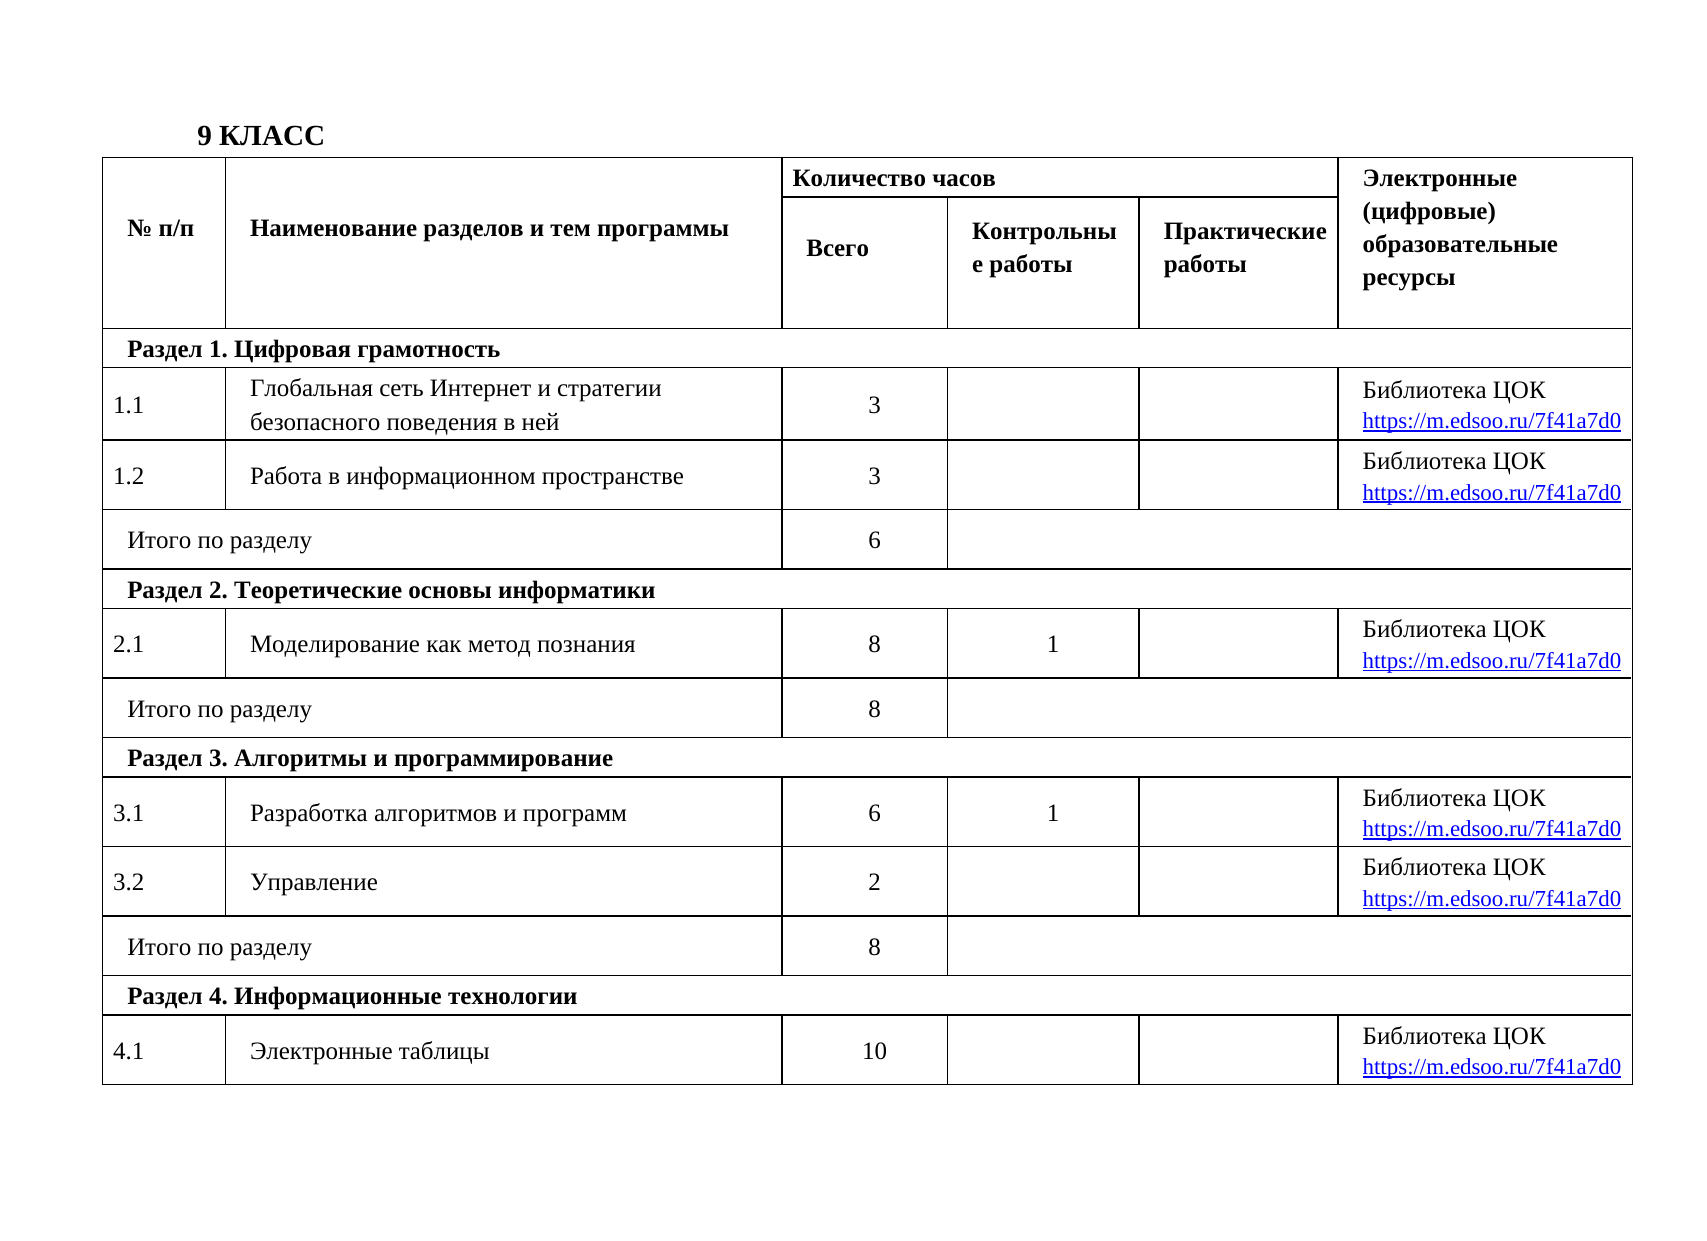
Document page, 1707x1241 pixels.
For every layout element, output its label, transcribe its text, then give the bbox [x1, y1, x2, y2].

table_cell 1.1 [103, 368, 225, 439]
table_cell [1140, 609, 1337, 677]
table_cell [1140, 368, 1337, 439]
table_cell 3 [783, 368, 947, 439]
table_cell 3.2 [103, 847, 225, 915]
table_cell 1.2 [103, 441, 225, 509]
table_cell [948, 677, 1632, 737]
table_header Количество часов [783, 158, 1337, 196]
table_cell 1 [948, 609, 1138, 677]
table_cell Итого по разделу [103, 510, 781, 568]
table_cell Электронные таблицы [226, 1016, 781, 1084]
table_cell [1140, 847, 1337, 915]
table_cell Работа в информационном пространстве [226, 441, 781, 509]
table_cell Моделирование как метод познания [226, 609, 781, 677]
table_cell 6 [783, 778, 947, 846]
table_cell [948, 847, 1138, 915]
table_cell Итого по разделу [103, 679, 781, 737]
table_cell Раздел 4. Информационные технологии [103, 975, 1632, 1014]
table_cell [948, 509, 1632, 568]
table_header Наименование разделов и тем программы [226, 158, 781, 327]
table_cell [1140, 778, 1337, 846]
table_cell Библиотека ЦОК https://m.edsoo.ru/7f41a7d0 [1339, 367, 1632, 439]
table_cell 8 [783, 609, 947, 677]
table_cell 8 [783, 679, 947, 737]
table_cell Итого по разделу [103, 917, 781, 975]
table_header Электронные (цифровые) образовательные ресурсы [1339, 158, 1632, 327]
table_cell Всего [783, 198, 947, 327]
table_cell Управление [226, 847, 781, 915]
table_cell Библиотека ЦОК https://m.edsoo.ru/7f41a7d0 [1339, 776, 1632, 846]
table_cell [1339, 1014, 1632, 1084]
text 9 КЛАСС [190, 118, 1618, 152]
table_cell [948, 1016, 1138, 1084]
table_cell 3 [783, 441, 947, 509]
table_cell 2 [783, 847, 947, 915]
table_cell [1140, 441, 1337, 509]
table_cell Раздел 2. Теоретические основы информатики [103, 568, 1632, 608]
table_cell 2.1 [103, 609, 225, 677]
table_cell [948, 915, 1632, 975]
table_cell Раздел 1. Цифровая грамотность [103, 328, 1632, 367]
table_cell Раздел 3. Алгоритмы и программирование [103, 737, 1632, 776]
table_cell [948, 441, 1138, 509]
table_cell 4.1 [103, 1016, 225, 1084]
table_cell 8 [783, 917, 947, 975]
table_cell Контрольные работы [948, 198, 1138, 327]
table_cell Библиотека ЦОК https://m.edsoo.ru/7f41a7d0 [1339, 608, 1632, 677]
table_cell 1 [948, 778, 1138, 846]
table_cell 3.1 [103, 778, 225, 846]
table_cell Глобальная сеть Интернет и стратегии безопасного поведения в ней [226, 368, 781, 439]
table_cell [1339, 846, 1632, 915]
table_cell [1140, 1016, 1337, 1084]
table_cell Библиотека ЦОК https://m.edsoo.ru/7f41a7d0 [1339, 439, 1632, 509]
table_cell 10 [783, 1016, 947, 1084]
table_cell Практические работы [1140, 198, 1337, 327]
table_cell [948, 368, 1138, 439]
table_header № п/п [103, 158, 225, 327]
table_cell 6 [783, 510, 947, 568]
table_cell Разработка алгоритмов и программ [226, 778, 781, 846]
